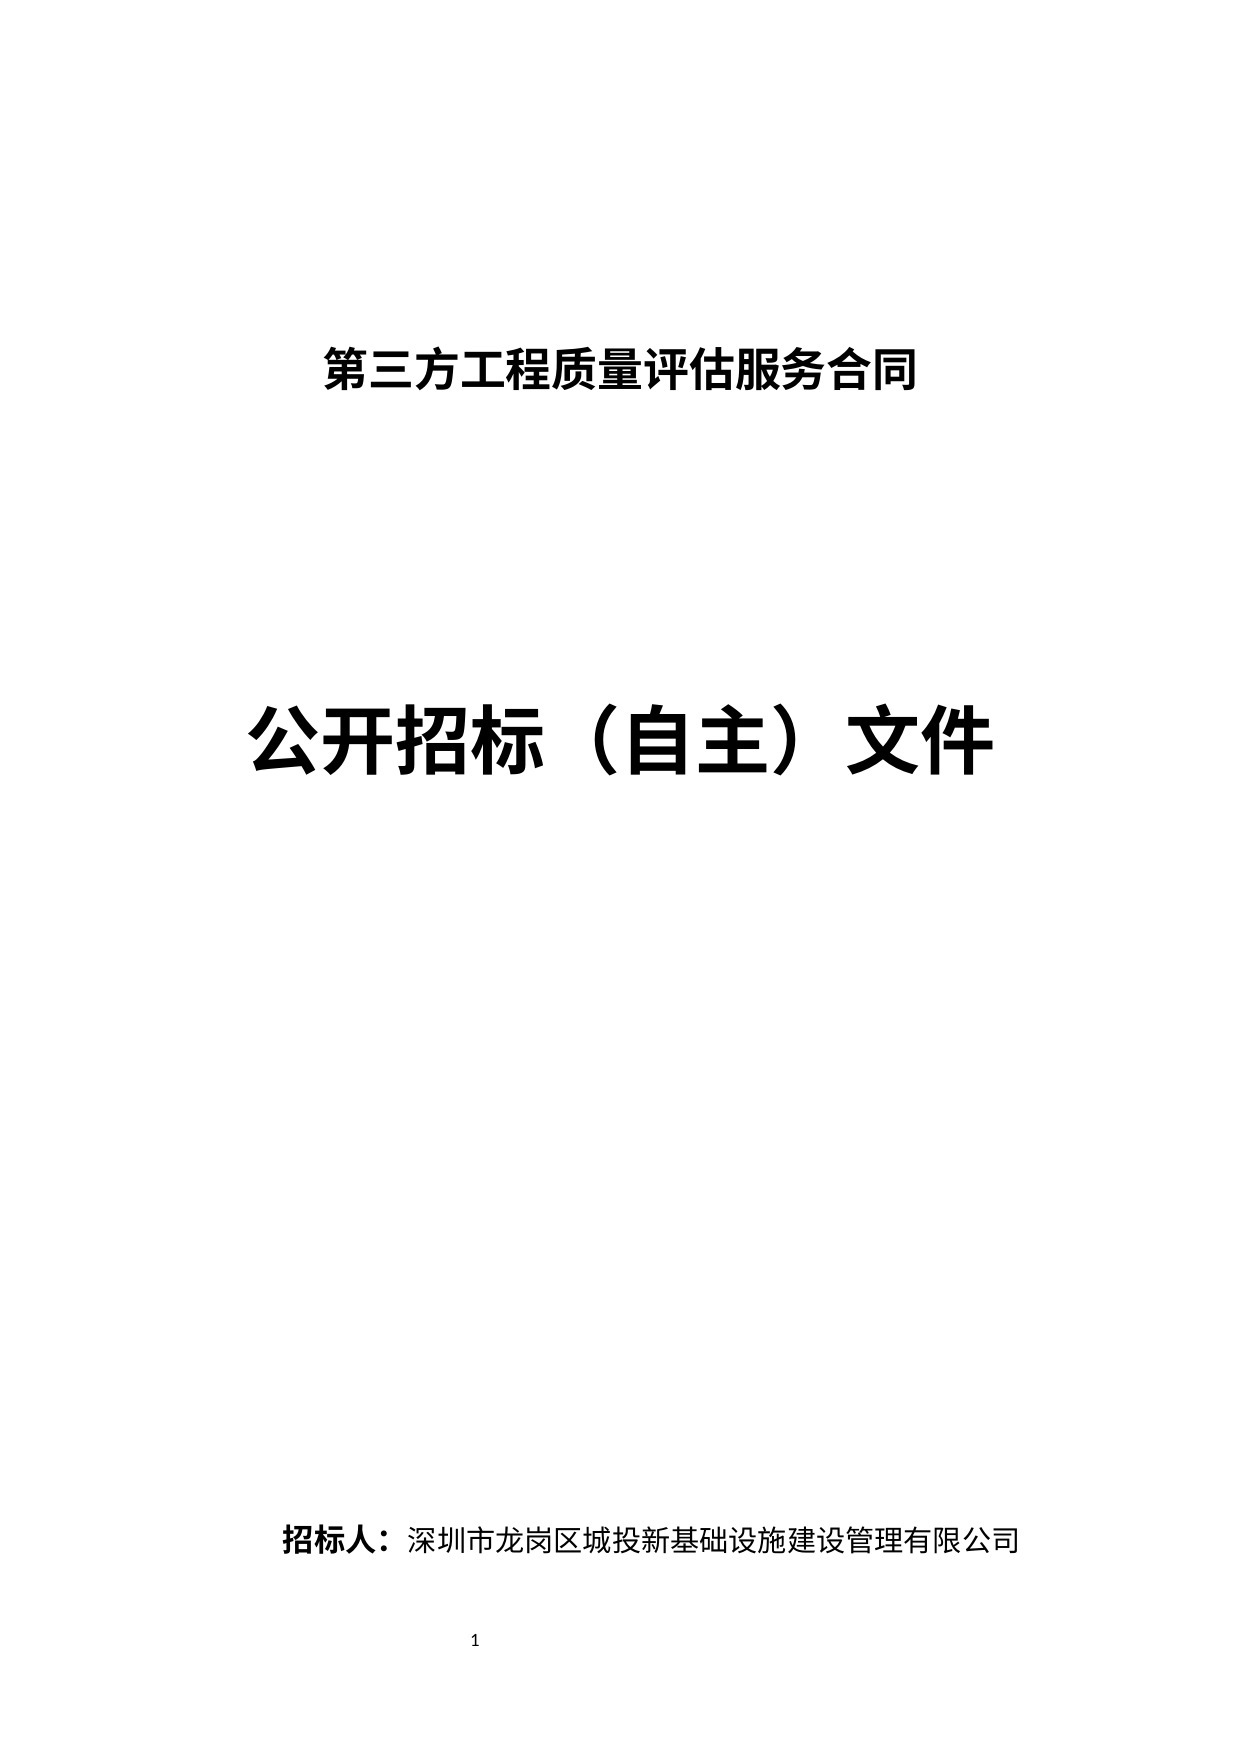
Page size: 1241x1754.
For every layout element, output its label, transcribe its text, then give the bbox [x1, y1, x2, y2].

text 招标人：深圳市龙岗区城投新基础设施建设管理有限公司 [187, 1502, 1053, 1560]
text 公开招标（自主）文件 [187, 669, 1053, 801]
text 第三方工程质量评估服务合同 [187, 317, 1053, 416]
